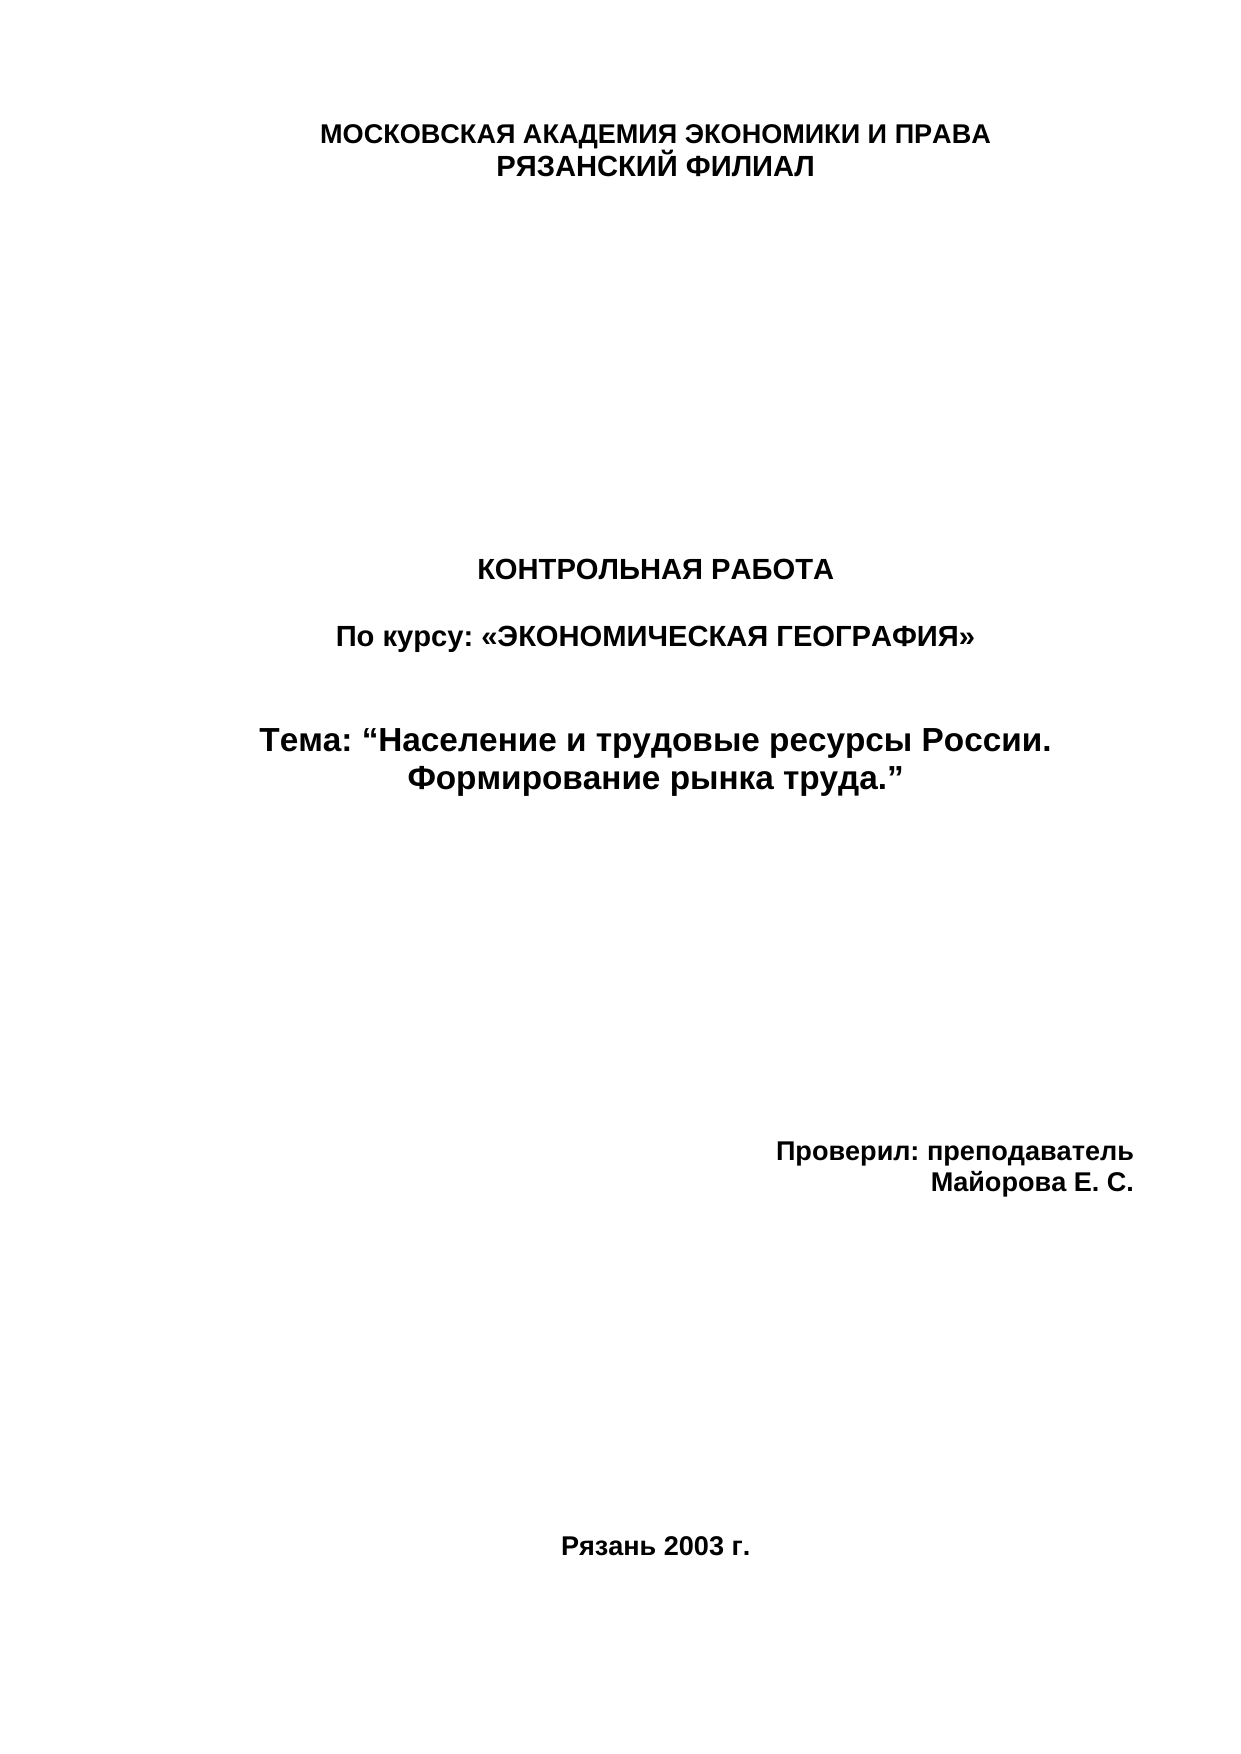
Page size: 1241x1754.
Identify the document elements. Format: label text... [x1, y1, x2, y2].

text КОНТРОЛЬНАЯ РАБОТА [177, 552, 1134, 585]
text РЯЗАНСКИЙ ФИЛИАЛ [177, 149, 1134, 183]
text Рязань 2003 г. [177, 1530, 1134, 1561]
text МОСКОВСКАЯ АКАДЕМИЯ ЭКОНОМИКИ И ПРАВА [177, 118, 1134, 149]
text Тема: “Население и трудовые ресурсы России. Формирование рынка труда.” [177, 719, 1134, 796]
text По курсу: «ЭКОНОМИЧЕСКАЯ ГЕОГРАФИЯ» [177, 619, 1134, 652]
text Майорова Е. С. [177, 1166, 1134, 1197]
text Проверил: преподаватель [177, 1134, 1134, 1166]
